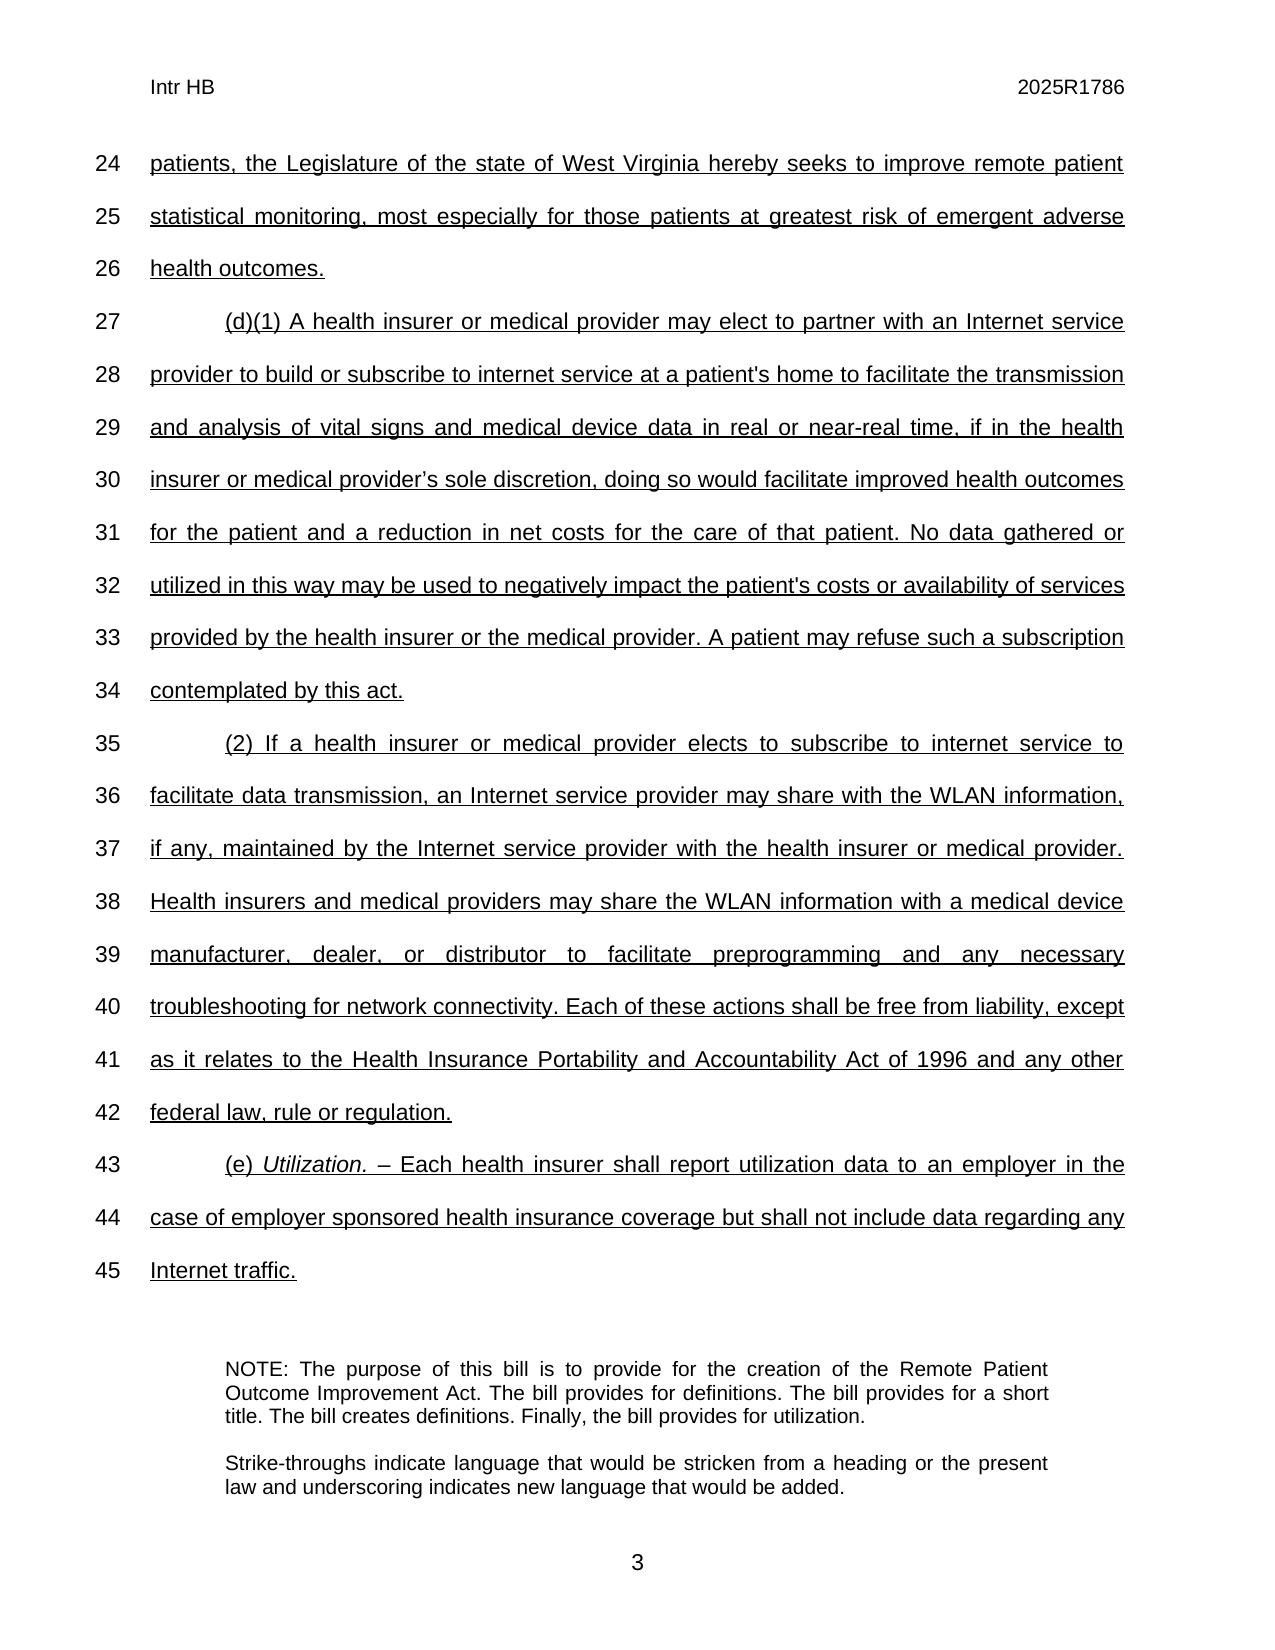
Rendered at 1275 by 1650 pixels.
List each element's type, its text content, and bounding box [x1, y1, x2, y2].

text (d)(1) A health insurer or medical provider may elect to partner with an Internet service provider to build or subscribe to internet service at a patient's home to facilitate the transmission and analysis of vital signs and medical device data in real or near-real time, if in the health insurer or medical provider’s sole discretion, doing so would facilitate improved health outcomes for the patient and a reduction in net costs for the care of that patient. No data gathered or utilized in this way may be used to negatively impact the patient's costs or availability of services provided by the health insurer or the medical provider. A patient may refuse such a subscription contemplated by this act. [150, 308, 1125, 384]
text (d)(1) A health insurer or medical provider may elect to partner with an Internet service provider to build or subscribe to internet service at a patient's home to facilitate the transmission and analysis of vital signs and medical device data in real or near-real time, if in the health insurer or medical provider’s sole discretion, doing so would facilitate improved health outcomes for the patient and a reduction in net costs for the care of that patient. No data gathered or utilized in this way may be used to negatively impact the patient's costs or availability of services provided by the health insurer or the medical provider. A patient may refuse such a subscription contemplated by this act. [150, 490, 1125, 542]
text (d)(1) A health insurer or medical provider may elect to partner with an Internet service provider to build or subscribe to internet service at a patient's home to facilitate the transmission and analysis of vital signs and medical device data in real or near-real time, if in the health insurer or medical provider’s sole discretion, doing so would facilitate improved health outcomes for the patient and a reduction in net costs for the care of that patient. No data gathered or utilized in this way may be used to negatively impact the patient's costs or availability of services provided by the health insurer or the medical provider. A patient may refuse such a subscription contemplated by this act. [150, 385, 1125, 489]
text Strike-throughs indicate language that would be stricken from a heading or the present law and underscoring indicates new language that would be added. [225, 1451, 1050, 1499]
text NOTE: The purpose of this bill is to provide for the creation of the Remote Patient Outcome Improvement Act. The bill provides for definitions. The bill provides for a short title. The bill creates definitions. Finally, the bill provides for utilization. [225, 1356, 1050, 1428]
text (d)(1) A health insurer or medical provider may elect to partner with an Internet service provider to build or subscribe to internet service at a patient's home to facilitate the transmission and analysis of vital signs and medical device data in real or near-real time, if in the health insurer or medical provider’s sole discretion, doing so would facilitate improved health outcomes for the patient and a reduction in net costs for the care of that patient. No data gathered or utilized in this way may be used to negatively impact the patient's costs or availability of services provided by the health insurer or the medical provider. A patient may refuse such a subscription contemplated by this act. [150, 596, 1125, 647]
text (d)(1) A health insurer or medical provider may elect to partner with an Internet service provider to build or subscribe to internet service at a patient's home to facilitate the transmission and analysis of vital signs and medical device data in real or near-real time, if in the health insurer or medical provider’s sole discretion, doing so would facilitate improved health outcomes for the patient and a reduction in net costs for the care of that patient. No data gathered or utilized in this way may be used to negatively impact the patient's costs or availability of services provided by the health insurer or the medical provider. A patient may refuse such a subscription contemplated by this act. [150, 648, 1125, 703]
text (2) If a health insurer or medical provider elects to subscribe to internet service to facilitate data transmission, an Internet service provider may share with the WLAN information, if any, maintained by the Internet service provider with the health insurer or medical provider. Health insurers and medical providers may share the WLAN information with a medical device manufacturer, dealer, or distributor to facilitate preprogramming and any necessary troubleshooting for network connectivity. Each of these actions shall be free from liability, except as it relates to the Health Insurance Portability and Accountability Act of 1996 and any other federal law, rule or regulation. [150, 1017, 1125, 1125]
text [150, 150, 1125, 225]
text (e) Utilization. – Each health insurer shall report utilization data to an employer in the case of employer sponsored health insurance coverage but shall not include data regarding any Internet traffic. [150, 1228, 1125, 1283]
text (d)(1) A health insurer or medical provider may elect to partner with an Internet service provider to build or subscribe to internet service at a patient's home to facilitate the transmission and analysis of vital signs and medical device data in real or near-real time, if in the health insurer or medical provider’s sole discretion, doing so would facilitate improved health outcomes for the patient and a reduction in net costs for the care of that patient. No data gathered or utilized in this way may be used to negatively impact the patient's costs or availability of services provided by the health insurer or the medical provider. A patient may refuse such a subscription contemplated by this act. [150, 543, 1125, 594]
text (e) Utilization. – Each health insurer shall report utilization data to an employer in the case of employer sponsored health insurance coverage but shall not include data regarding any Internet traffic. [150, 1151, 1125, 1227]
text (2) If a health insurer or medical provider elects to subscribe to internet service to facilitate data transmission, an Internet service provider may share with the WLAN information, if any, maintained by the Internet service provider with the health insurer or medical provider. Health insurers and medical providers may share the WLAN information with a medical device manufacturer, dealer, or distributor to facilitate preprogramming and any necessary troubleshooting for network connectivity. Each of these actions shall be free from liability, except as it relates to the Health Insurance Portability and Accountability Act of 1996 and any other federal law, rule or regulation. [150, 912, 1125, 963]
text (2) If a health insurer or medical provider elects to subscribe to internet service to facilitate data transmission, an Internet service provider may share with the WLAN information, if any, maintained by the Internet service provider with the health insurer or medical provider. Health insurers and medical providers may share the WLAN information with a medical device manufacturer, dealer, or distributor to facilitate preprogramming and any necessary troubleshooting for network connectivity. Each of these actions shall be free from liability, except as it relates to the Health Insurance Portability and Accountability Act of 1996 and any other federal law, rule or regulation. [150, 730, 1125, 911]
text (2) If a health insurer or medical provider elects to subscribe to internet service to facilitate data transmission, an Internet service provider may share with the WLAN information, if any, maintained by the Internet service provider with the health insurer or medical provider. Health insurers and medical providers may share the WLAN information with a medical device manufacturer, dealer, or distributor to facilitate preprogramming and any necessary troubleshooting for network connectivity. Each of these actions shall be free from liability, except as it relates to the Health Insurance Portability and Accountability Act of 1996 and any other federal law, rule or regulation. [150, 965, 1125, 1016]
